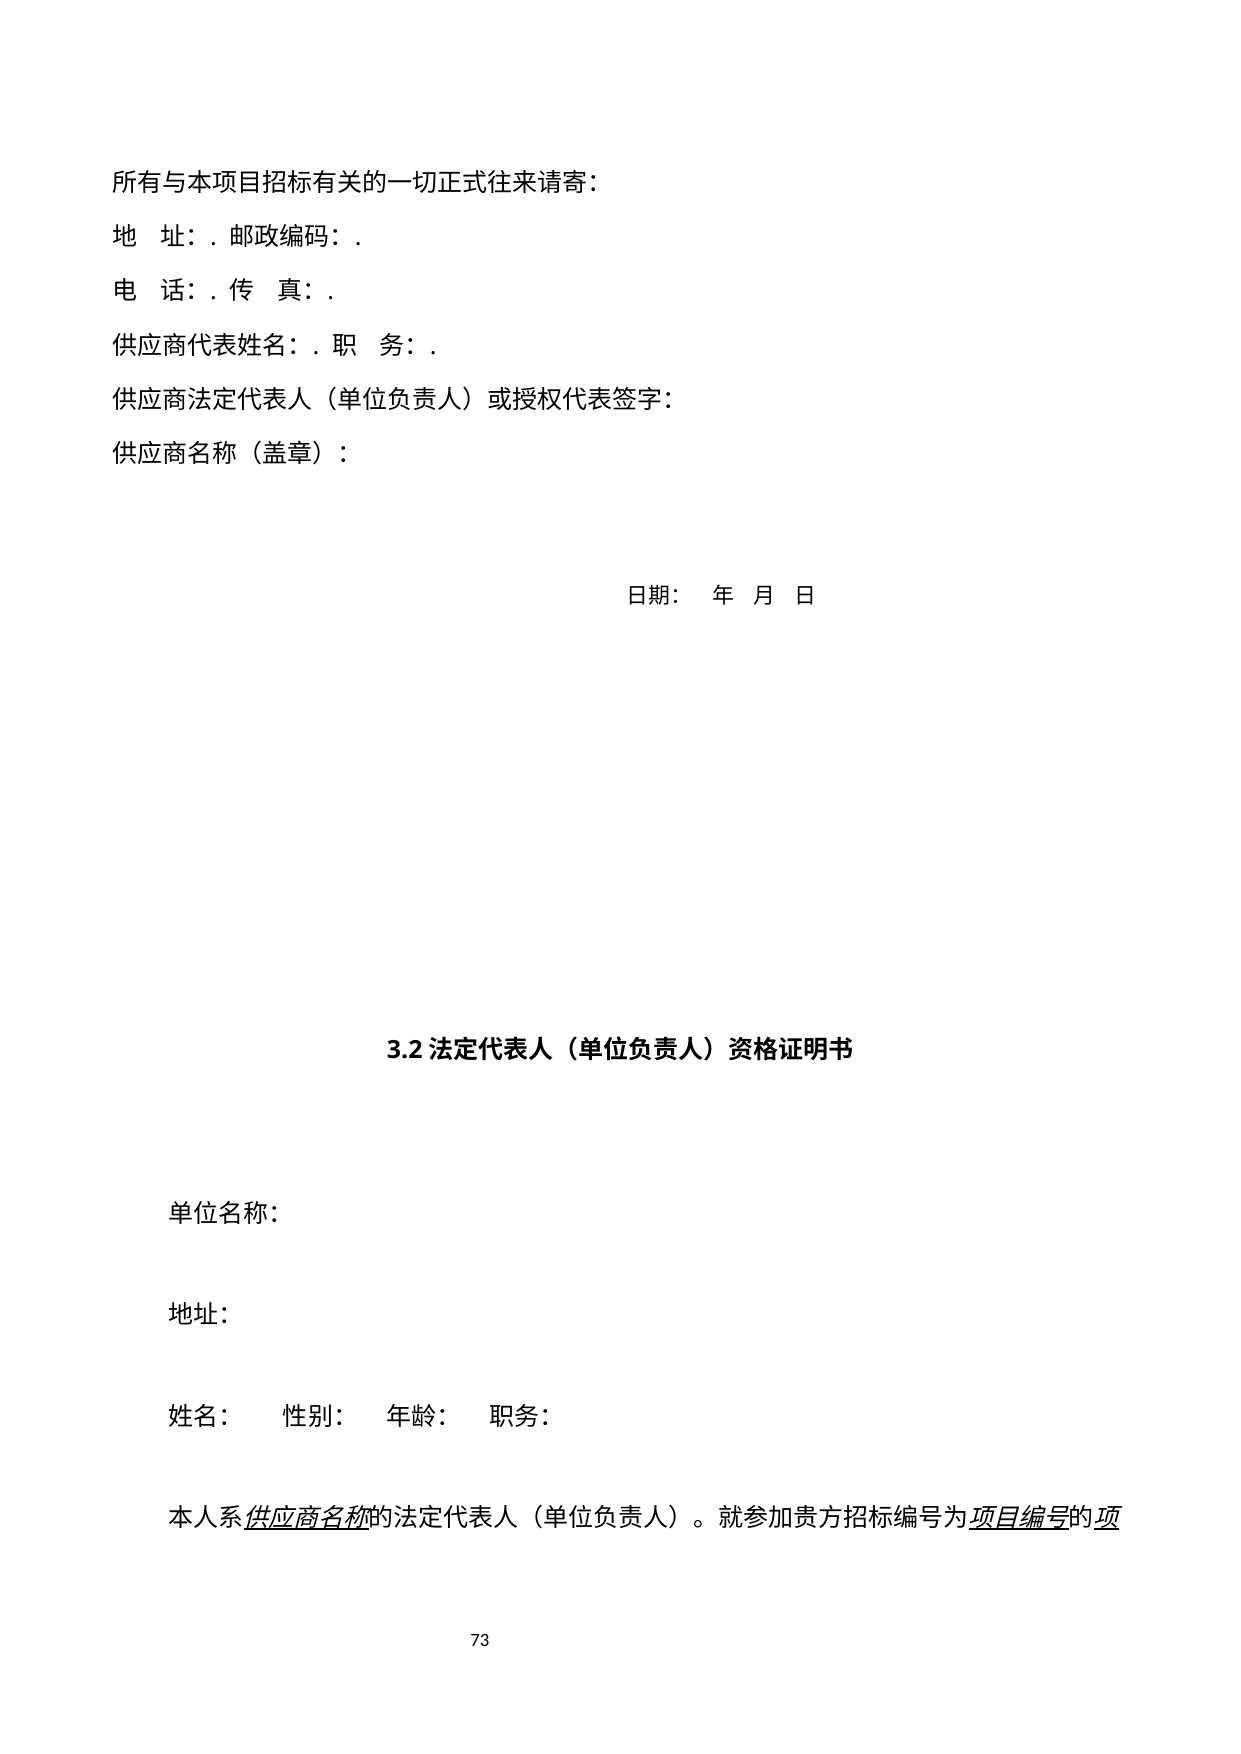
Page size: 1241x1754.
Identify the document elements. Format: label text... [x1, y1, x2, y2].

text 供应商代表姓名：. 职 务：. [112, 325, 1128, 361]
text 姓名： 性别： 年龄： 职务： [112, 1382, 1128, 1447]
text 3.2 法定代表人（单位负责人）资格证明书 [112, 1015, 1128, 1080]
text 单位名称： [112, 1179, 1128, 1244]
text 地址： [112, 1280, 1128, 1345]
text 供应商法定代表人（单位负责人）或授权代表签字： [112, 379, 1128, 416]
text 地 址：. 邮政编码：. [112, 216, 1128, 253]
text 所有与本项目招标有关的一切正式往来请寄： [112, 162, 1128, 198]
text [112, 1483, 1128, 1548]
text 供应商名称（盖章）： [112, 434, 1128, 470]
text 日期： 年 月 日 [112, 578, 1128, 609]
text 电 话：. 传 真：. [112, 271, 1128, 307]
